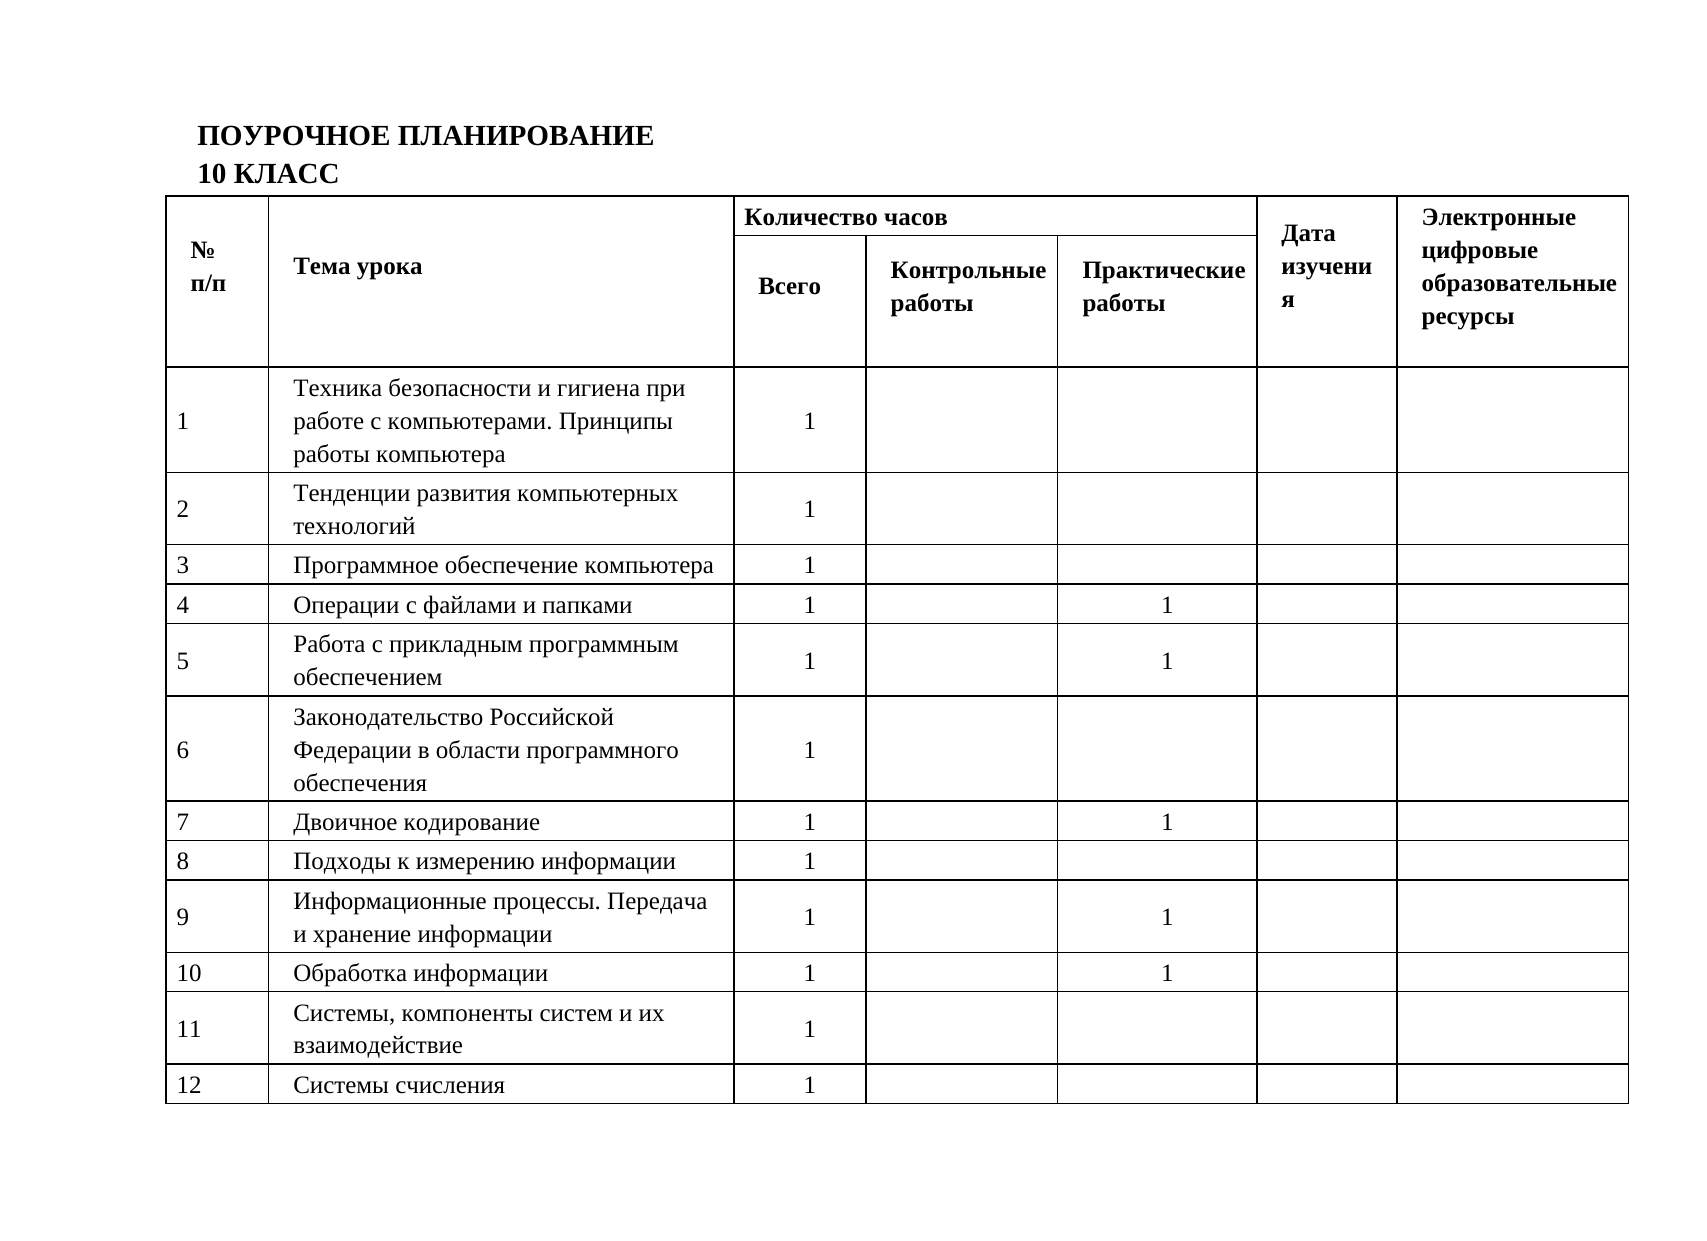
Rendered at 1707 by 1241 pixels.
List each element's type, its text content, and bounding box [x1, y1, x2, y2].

table_cell 1 [735, 953, 865, 991]
table_header Количество часов [735, 197, 1256, 234]
table_cell 1 [1058, 624, 1256, 695]
table_cell [867, 697, 1057, 800]
table_cell Системы, компоненты систем и их взаимодействие [269, 992, 733, 1063]
table_cell [1258, 473, 1396, 544]
table_cell [1258, 953, 1396, 991]
table_cell 9 [167, 881, 268, 951]
table_cell 1 [735, 624, 865, 695]
table_cell Законодательство Российской Федерации в области программного обеспечения [269, 697, 733, 800]
table_cell [1398, 802, 1628, 840]
table_cell 1 [167, 368, 268, 471]
table_cell [1258, 545, 1396, 583]
table_cell 1 [735, 1065, 865, 1103]
table_cell [867, 585, 1057, 622]
table_cell 1 [735, 545, 865, 583]
table_cell Обработка информации [269, 953, 733, 991]
table_cell [1258, 585, 1396, 622]
table_cell [867, 1065, 1057, 1103]
table_cell [1398, 545, 1628, 583]
table_cell [867, 953, 1057, 991]
table_cell [1398, 368, 1628, 471]
table_cell [1258, 841, 1396, 879]
table_cell [1058, 841, 1256, 879]
table_cell 1 [1058, 881, 1256, 951]
table_cell Операции с файлами и папками [269, 585, 733, 622]
table_cell [1058, 473, 1256, 544]
table_cell 3 [167, 545, 268, 583]
table_cell 1 [735, 992, 865, 1063]
table_cell [1058, 697, 1256, 800]
table_cell Двоичное кодирование [269, 802, 733, 840]
table_cell [1058, 992, 1256, 1063]
table_cell [867, 802, 1057, 840]
table_cell [867, 545, 1057, 583]
table_cell 1 [1058, 953, 1256, 991]
table_cell [1398, 473, 1628, 544]
table_cell 1 [735, 585, 865, 622]
table_cell Всего [735, 236, 865, 366]
table_cell [1258, 881, 1396, 951]
table_cell 5 [167, 624, 268, 695]
table_cell 1 [735, 841, 865, 879]
table_cell [1058, 545, 1256, 583]
table_cell 7 [167, 802, 268, 840]
table_cell Работа с прикладным программным обеспечением [269, 624, 733, 695]
table_cell [1258, 368, 1396, 471]
table_cell Контрольные работы [867, 236, 1057, 366]
table_header Дата изучения [1258, 197, 1396, 366]
table_cell [1258, 697, 1396, 800]
table_cell 1 [735, 802, 865, 840]
table_cell Программное обеспечение компьютера [269, 545, 733, 583]
table_cell [867, 881, 1057, 951]
table_cell [1058, 368, 1256, 471]
table_header № п/п [167, 197, 268, 366]
table_header Электронные цифровые образовательные ресурсы [1398, 197, 1628, 366]
table_cell 2 [167, 473, 268, 544]
table_cell [1258, 1065, 1396, 1103]
table_cell [1398, 585, 1628, 622]
table_cell 1 [735, 473, 865, 544]
table_cell Тенденции развития компьютерных технологий [269, 473, 733, 544]
table_cell 1 [735, 368, 865, 471]
table_cell 4 [167, 585, 268, 622]
table_cell [1058, 1065, 1256, 1103]
table_cell [867, 624, 1057, 695]
table_cell [867, 368, 1057, 471]
table_cell Практические работы [1058, 236, 1256, 366]
table_cell [1258, 624, 1396, 695]
table_cell 8 [167, 841, 268, 879]
table_cell 10 [167, 953, 268, 991]
table_cell 1 [1058, 585, 1256, 622]
table_cell [867, 841, 1057, 879]
table_cell 1 [735, 697, 865, 800]
table_cell [867, 992, 1057, 1063]
table_cell [1398, 1065, 1628, 1103]
table_cell [1398, 624, 1628, 695]
table_cell 1 [735, 881, 865, 951]
table_cell Информационные процессы. Передача и хранение информации [269, 881, 733, 951]
table_cell [867, 473, 1057, 544]
table_header Тема урока [269, 197, 733, 366]
table_cell Системы счисления [269, 1065, 733, 1103]
table_cell [1398, 697, 1628, 800]
table_cell [1258, 802, 1396, 840]
text ПОУРОЧНОЕ ПЛАНИРОВАНИЕ [190, 118, 1618, 152]
table_cell Техника безопасности и гигиена при работе с компьютерами. Принципы работы компьютера [269, 368, 733, 471]
table_cell [1398, 992, 1628, 1063]
text 10 КЛАСС [190, 157, 1618, 190]
table_cell 12 [167, 1065, 268, 1103]
table_cell [1398, 841, 1628, 879]
table_cell [1258, 992, 1396, 1063]
table_cell [1398, 881, 1628, 951]
table_cell 6 [167, 697, 268, 800]
table_cell 11 [167, 992, 268, 1063]
table_cell Подходы к измерению информации [269, 841, 733, 879]
table_cell 1 [1058, 802, 1256, 840]
table_cell [1398, 953, 1628, 991]
